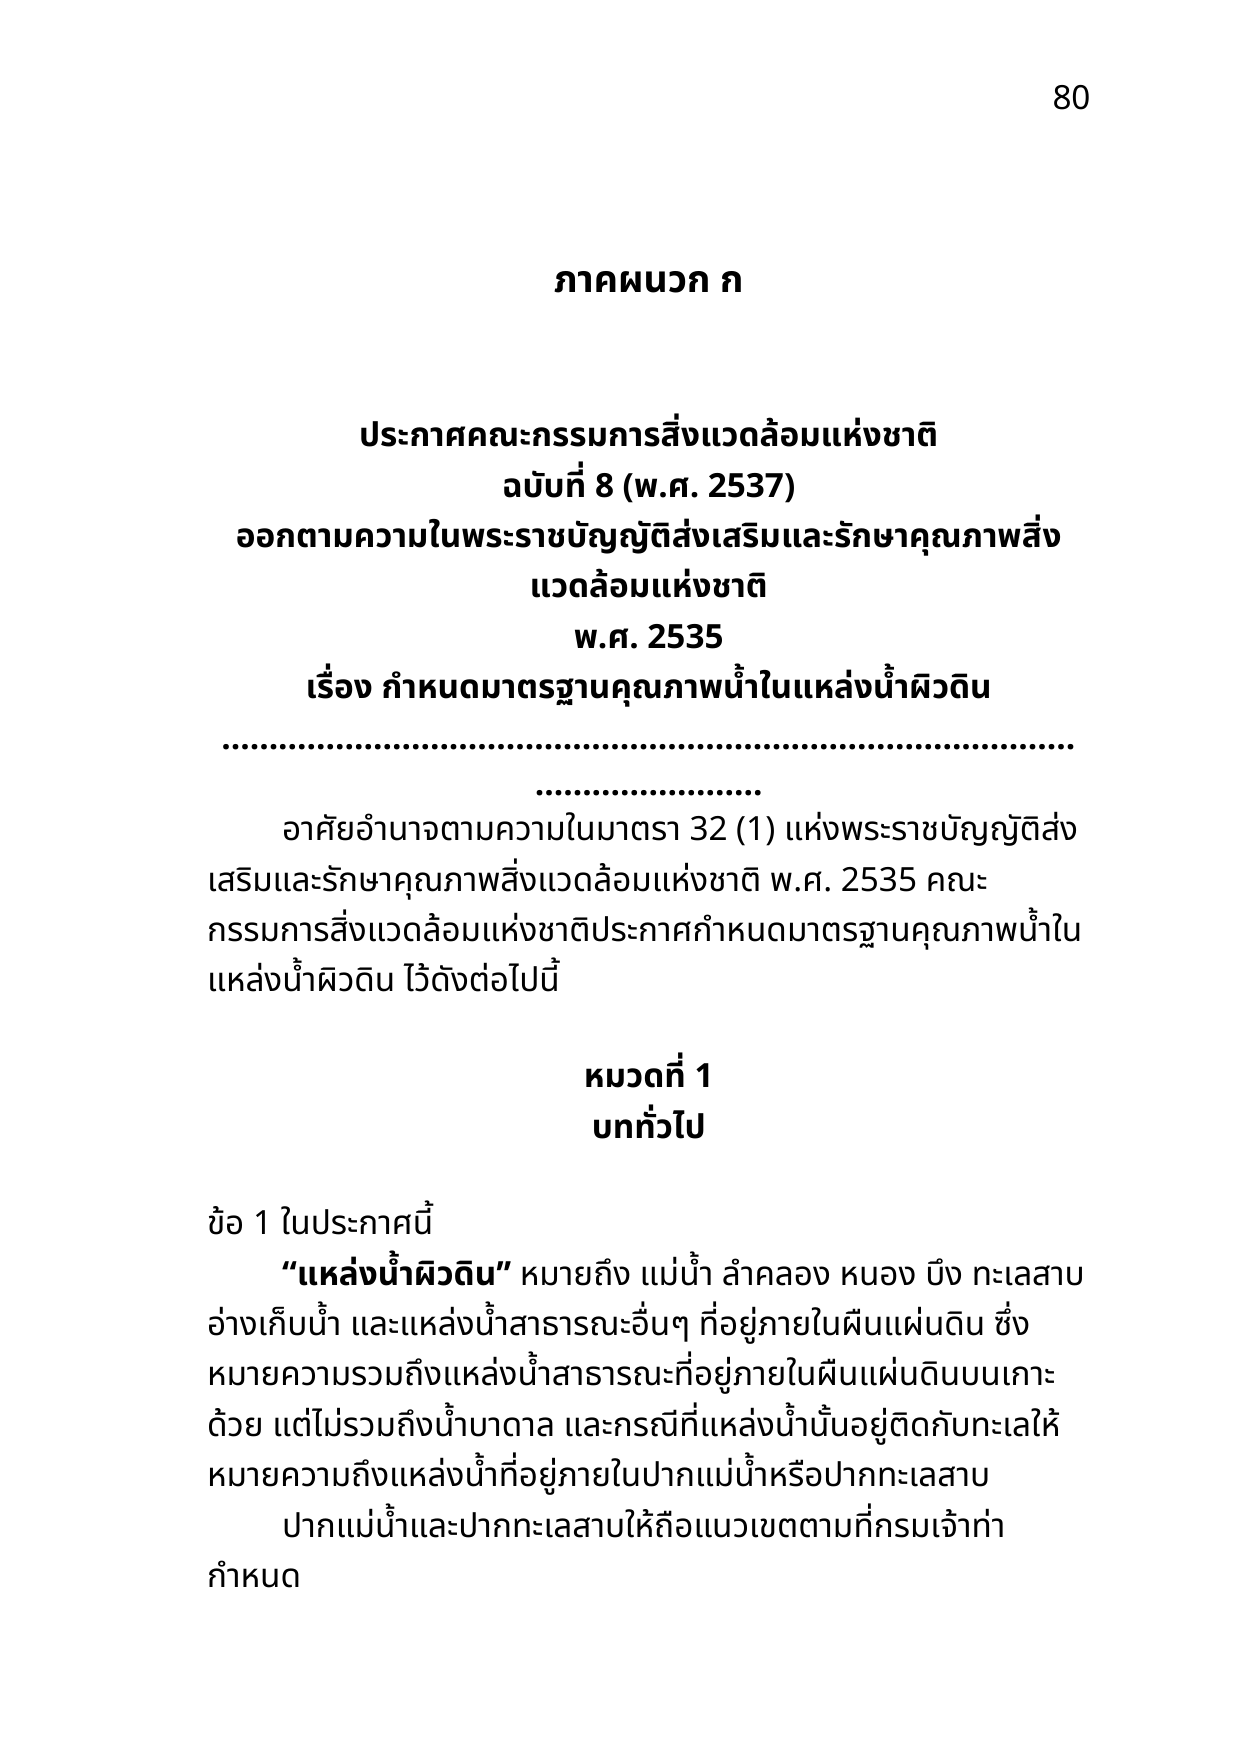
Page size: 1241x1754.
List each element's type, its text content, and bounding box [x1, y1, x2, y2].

text ข้อ 1 ในประกาศนี้ [207, 1199, 1090, 1249]
text ประกาศคณะกรรมการสิ่งแวดล้อมแห่งชาติ [207, 411, 1090, 461]
text หมวดที่ 1 [207, 1052, 1090, 1103]
text “แหล่งน้ำผิวดิน” หมายถึง แม่น้ำ ลำคลอง หนอง บึง ทะเลสาบ อ่างเก็บน้ำ และแหล่งน้ำสาธารณะอื่นๆ ที่อยู่ภายในผืนแผ่นดิน ซึ่งหมายความรวมถึงแหล่งน้ำสาธารณะที่อยู่ภายในผืนแผ่นดินบนเกาะด้วย แต่ไม่รวมถึงน้ำบาดาล และกรณีที่แหล่งน้ำนั้นอยู่ติดกับทะเลให้หมายความถึงแหล่งน้ำที่อยู่ภายในปากแม่น้ำหรือปากทะเลสาบ [207, 1249, 1090, 1502]
text อาศัยอำนาจตามความในมาตรา 32 (1) แห่งพระราชบัญญัติส่งเสริมและรักษาคุณภาพสิ่งแวดล้อมแห่งชาติ พ.ศ. 2535 คณะกรรมการสิ่งแวดล้อมแห่งชาติประกาศกำหนดมาตรฐานคุณภาพน้ำในแหล่งน้ำผิวดิน ไว้ดังต่อไปนี้ [207, 805, 1090, 1007]
text ภาคผนวก ก [207, 252, 1090, 309]
text บททั่วไป [207, 1103, 1090, 1153]
text เรื่อง กำหนดมาตรฐานคุณภาพน้ำในแหล่งน้ำผิวดิน [207, 663, 1090, 714]
text …………………………………………………………………………………………………… [207, 714, 1090, 805]
text ออกตามความในพระราชบัญญัติส่งเสริมและรักษาคุณภาพสิ่งแวดล้อมแห่งชาติ [207, 512, 1090, 613]
text ปากแม่น้ำและปากทะเลสาบให้ถือแนวเขตตามที่กรมเจ้าท่ากำหนด [207, 1502, 1090, 1602]
text พ.ศ. 2535 [207, 613, 1090, 663]
text ฉบับที่ 8 (พ.ศ. 2537) [207, 461, 1090, 512]
